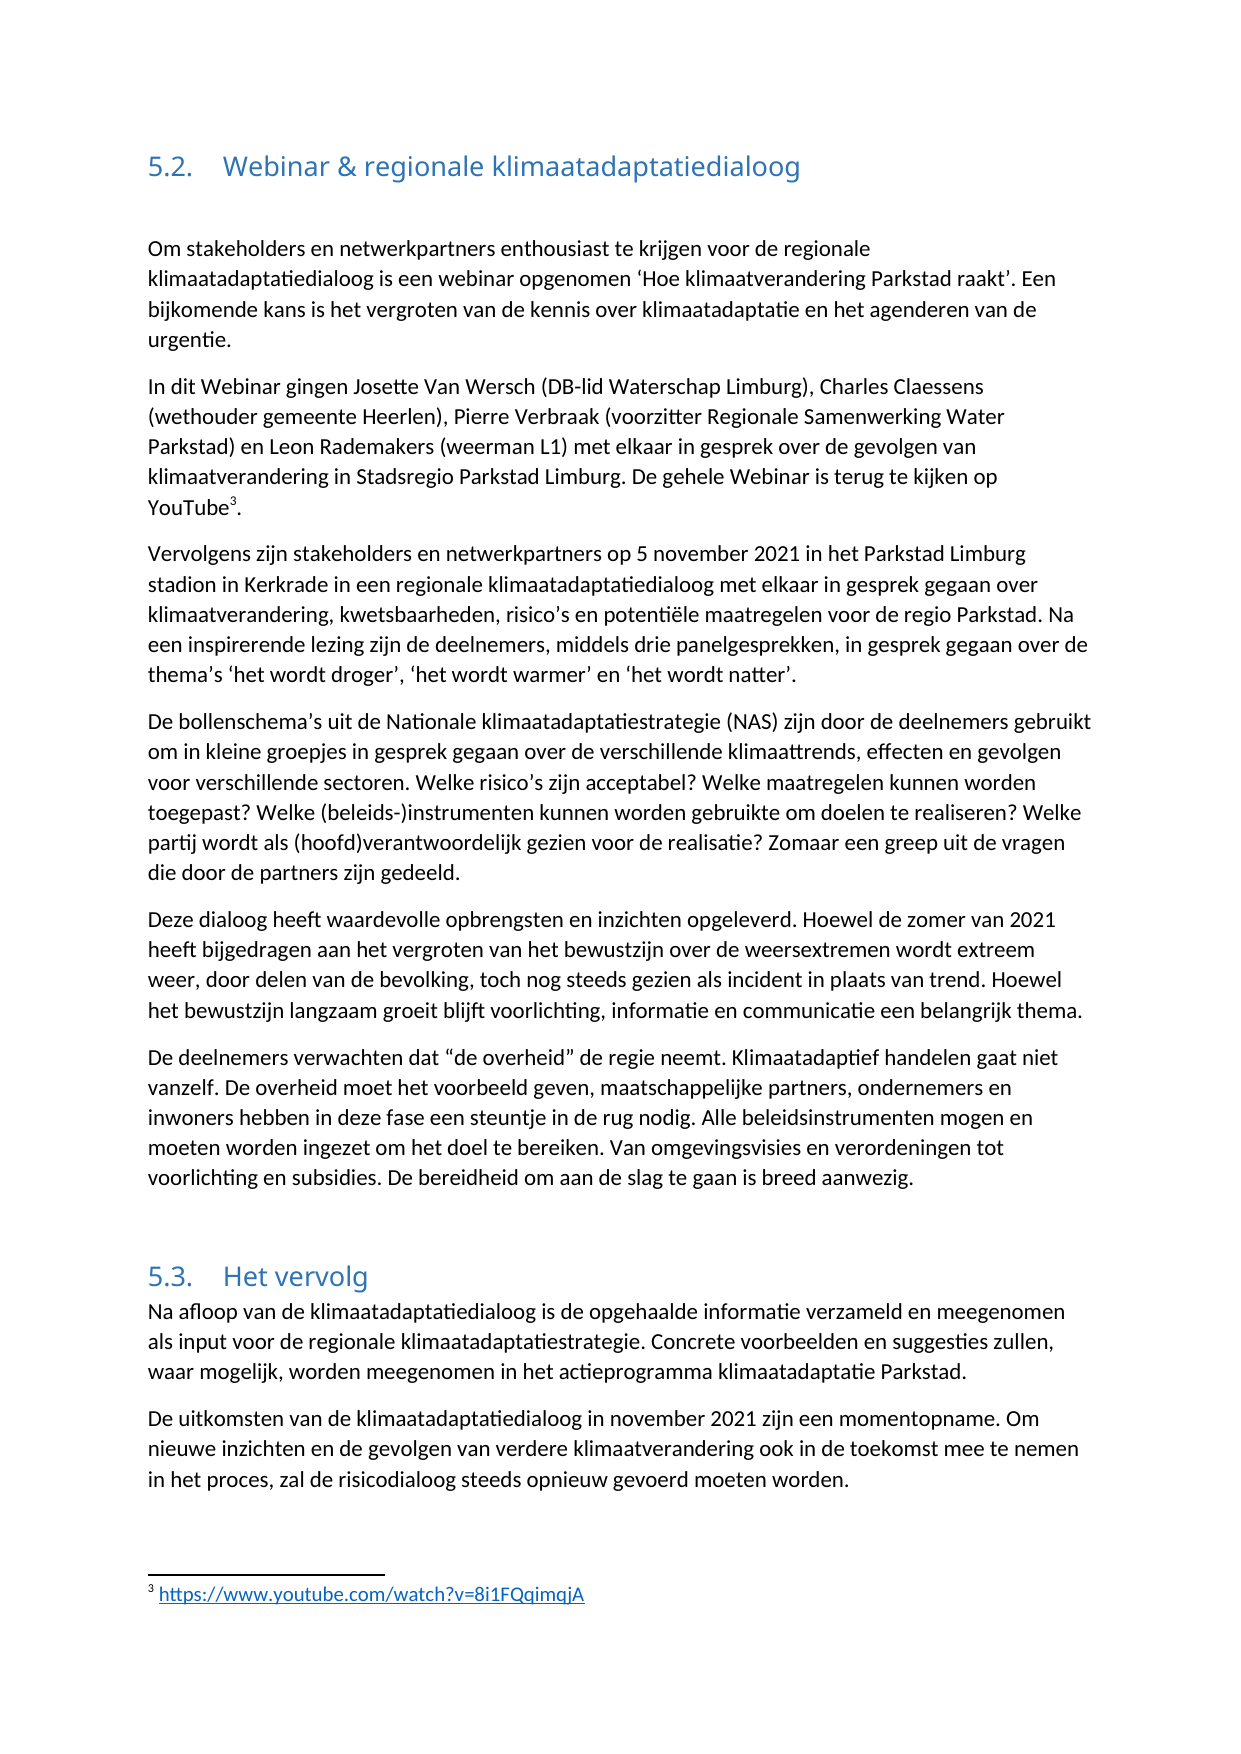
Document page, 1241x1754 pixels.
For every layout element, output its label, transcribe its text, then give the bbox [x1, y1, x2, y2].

text De bollenschema’s uit de Nationale klimaatadaptatiestrategie (NAS) zijn door de deelnemers gebruikt om in kleine groepjes in gesprek gegaan over de verschillende klimaattrends, effecten en gevolgen voor verschillende sectoren. Welke risico’s zijn acceptabel? Welke maatregelen kunnen worden toegepast? Welke (beleids-)instrumenten kunnen worden gebruikte om doelen te realiseren? Welke partij wordt als (hoofd)verantwoordelijk gezien voor de realisatie? Zomaar een greep uit de vragen die door de partners zijn gedeeld. [148, 707, 1093, 886]
subtitle Het vervolg [148, 1257, 1093, 1294]
subtitle Webinar & regionale klimaatadaptatiedialoog [148, 148, 1093, 184]
text De deelnemers verwachten dat “de overheid” de regie neemt. Klimaatadaptief handelen gaat niet vanzelf. De overheid moet het voorbeeld geven, maatschappelijke partners, ondernemers en inwoners hebben in deze fase een steuntje in de rug nodig. Alle beleidsinstrumenten mogen en moeten worden ingezet om het doel te bereiken. Van omgevingsvisies en verordeningen tot voorlichting en subsidies. De bereidheid om aan de slag te gaan is breed aanwezig. [148, 1043, 1093, 1191]
text Vervolgens zijn stakeholders en netwerkpartners op 5 november 2021 in het Parkstad Limburg stadion in Kerkrade in een regionale klimaatadaptatiedialoog met elkaar in gesprek gegaan over klimaatverandering, kwetsbaarheden, risico’s en potentiële maatregelen voor de regio Parkstad. Na een inspirerende lezing zijn de deelnemers, middels drie panelgesprekken, in gesprek gegaan over de thema’s ‘het wordt droger’, ‘het wordt warmer’ en ‘het wordt natter’. [148, 539, 1093, 688]
text Om stakeholders en netwerkpartners enthousiast te krijgen voor de regionale klimaatadaptatiedialoog is een webinar opgenomen ‘Hoe klimaatverandering Parkstad raakt’. Een bijkomende kans is het vergroten van de kennis over klimaatadaptatie en het agenderen van de urgentie. [148, 234, 1093, 353]
text Na afloop van de klimaatadaptatiedialoog is de opgehaalde informatie verzameld en meegenomen als input voor de regionale klimaatadaptatiestrategie. Concrete voorbeelden en suggesties zullen, waar mogelijk, worden meegenomen in het actieprogramma klimaatadaptatie Parkstad. [148, 1297, 1093, 1385]
text Deze dialoog heeft waardevolle opbrengsten en inzichten opgeleverd. Hoewel de zomer van 2021 heeft bijgedragen aan het vergroten van het bewustzijn over de weersextremen wordt extreem weer, door delen van de bevolking, toch nog steeds gezien als incident in plaats van trend. Hoewel het bewustzijn langzaam groeit blijft voorlichting, informatie en communicatie een belangrijk thema. [148, 905, 1093, 1024]
text In dit Webinar gingen Josette Van Wersch (DB-lid Waterschap Limburg), Charles Claessens (wethouder gemeente Heerlen), Pierre Verbraak (voorzitter Regionale Samenwerking Water Parkstad) en Leon Rademakers (weerman L1) met elkaar in gesprek over de gevolgen van klimaatverandering in Stadsregio Parkstad Limburg. De gehele Webinar is terug te kijken op YouTube. [148, 372, 1093, 521]
text De uitkomsten van de klimaatadaptatiedialoog in november 2021 zijn een momentopname. Om nieuwe inzichten en de gevolgen van verdere klimaatverandering ook in de toekomst mee te nemen in het proces, zal de risicodialoog steeds opnieuw gevoerd moeten worden. [148, 1404, 1093, 1493]
